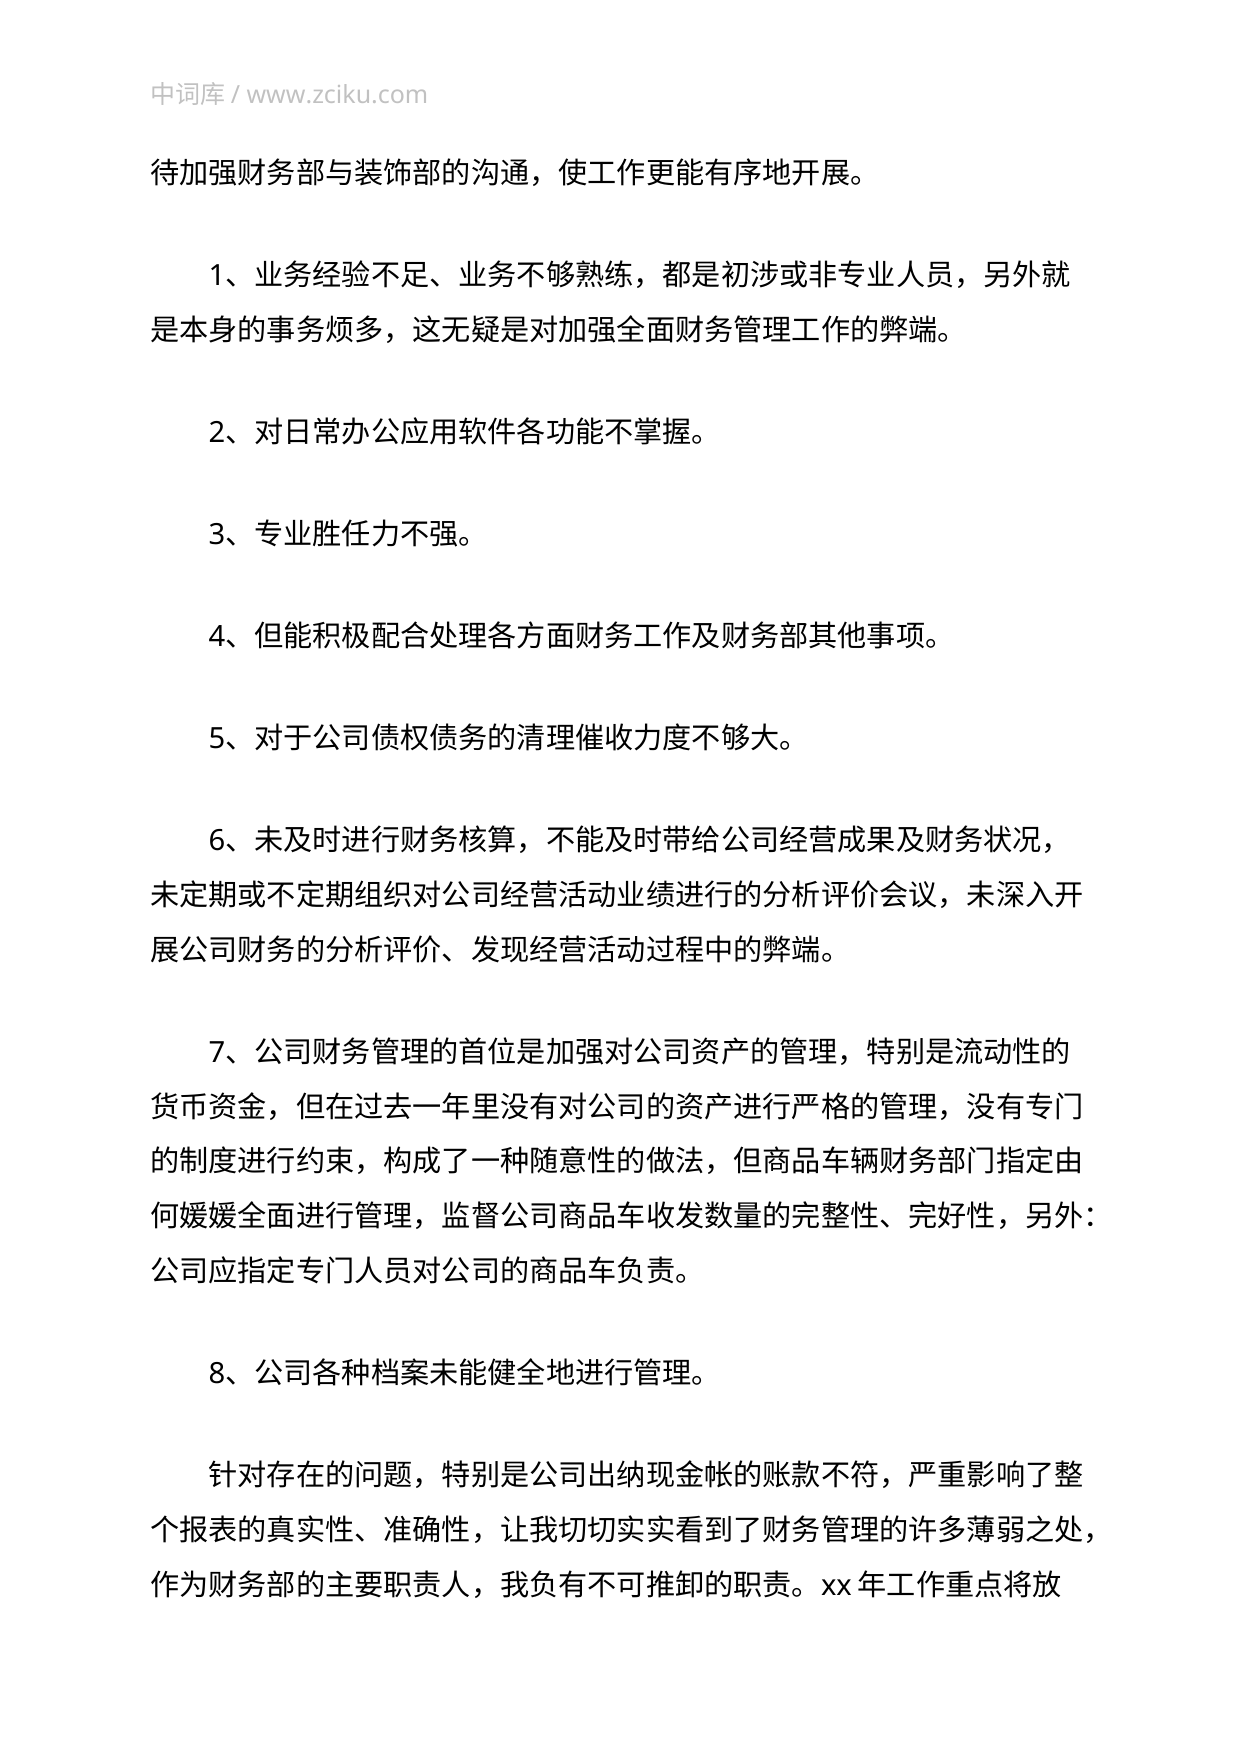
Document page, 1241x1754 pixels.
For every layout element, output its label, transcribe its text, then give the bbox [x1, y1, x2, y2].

text 3、专业胜任力不强。 [150, 511, 1090, 553]
text 1、业务经验不足、业务不够熟练，都是初涉或非专业人员，另外就是本身的事务烦多，这无疑是对加强全面财务管理工作的弊端。 [150, 252, 1090, 349]
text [150, 150, 1090, 192]
text 4、但能积极配合处理各方面财务工作及财务部其他事项。 [150, 612, 1090, 655]
text 6、未及时进行财务核算，不能及时带给公司经营成果及财务状况，未定期或不定期组织对公司经营活动业绩进行的分析评价会议，未深入开展公司财务的分析评价、发现经营活动过程中的弊端。 [150, 816, 1090, 969]
text 5、对于公司债权债务的清理催收力度不够大。 [150, 714, 1090, 757]
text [150, 1452, 1090, 1604]
text 7、公司财务管理的首位是加强对公司资产的管理，特别是流动性的货币资金，但在过去一年里没有对公司的资产进行严格的管理，没有专门的制度进行约束，构成了一种随意性的做法，但商品车辆财务部门指定由何媛媛全面进行管理，监督公司商品车收发数量的完整性、完好性，另外：公司应指定专门人员对公司的商品车负责。 [150, 1028, 1090, 1290]
text 2、对日常办公应用软件各功能不掌握。 [150, 408, 1090, 451]
text 8、公司各种档案未能健全地进行管理。 [150, 1349, 1090, 1392]
